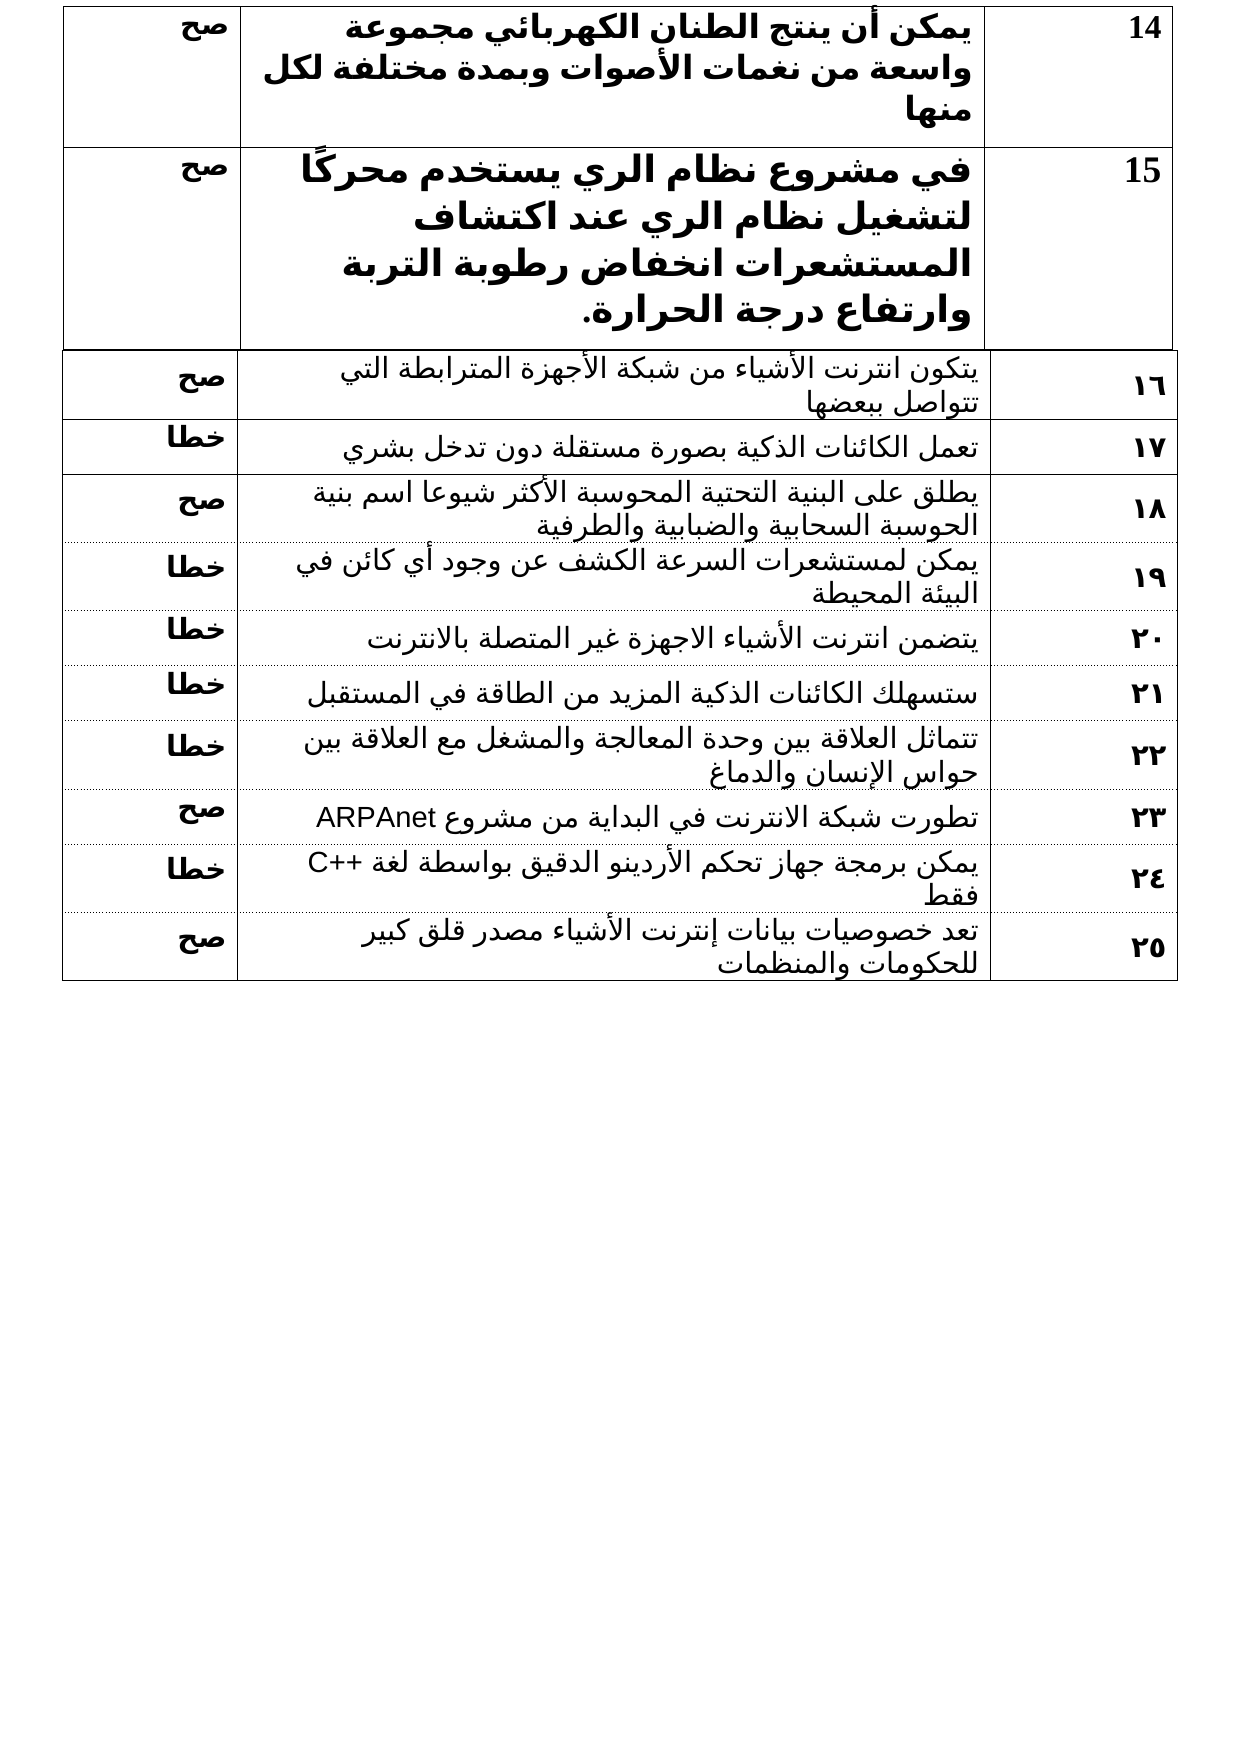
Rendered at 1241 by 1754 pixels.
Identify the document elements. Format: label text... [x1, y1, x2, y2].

table_cell ١٧ [991, 420, 1177, 474]
table_cell يمكن لمستشعرات السرعة الكشف عن وجود أي كائن في البيئة المحيطة [238, 542, 990, 610]
table_cell خطا [63, 542, 237, 610]
table_header ١٦ [991, 351, 1177, 418]
table_cell خطا [63, 844, 237, 912]
table_cell صح [63, 912, 237, 980]
table_cell ٢١ [991, 665, 1177, 720]
table_cell ٢٤ [991, 844, 1177, 912]
table_cell يمكن أن ينتج الطنان الكهربائي مجموعة واسعة من نغمات الأصوات وبمدة مختلفة لكل منها [241, 7, 984, 147]
table_cell خطا [63, 420, 237, 474]
table_cell ٢٢ [991, 720, 1177, 788]
table_cell صح [63, 789, 237, 844]
table_cell في مشروع نظام الري يستخدم محركًا لتشغيل نظام الري عند اكتشاف المستشعرات انخفاض رطوبة التربة وارتفاع درجة الحرارة. [241, 148, 984, 349]
table_cell ٢٠ [991, 610, 1177, 665]
table_cell خطا [63, 665, 237, 720]
table_cell خطا [63, 720, 237, 788]
table_cell صح [64, 148, 240, 349]
table_cell 15 [985, 148, 1172, 349]
table_cell تطورت شبكة الانترنت في البداية من مشروع ARPAnet [238, 789, 990, 844]
table_cell صح [64, 7, 240, 147]
table_cell تعمل الكائنات الذكية بصورة مستقلة دون تدخل بشري [238, 420, 990, 474]
table_header صح [63, 351, 237, 418]
table_cell ٢٣ [991, 789, 1177, 844]
table_cell يطلق على البنية التحتية المحوسبة الأكثر شيوعا اسم بنية الحوسبة السحابية والضبابية والطرفية [238, 475, 990, 542]
table_cell ١٩ [991, 542, 1177, 610]
table_cell تتماثل العلاقة بين وحدة المعالجة والمشغل مع العلاقة بين حواس الإنسان والدماغ [238, 720, 990, 788]
table_cell يمكن برمجة جهاز تحكم الأردينو الدقيق بواسطة لغة ++C فقط [238, 844, 990, 912]
table_header يتكون انترنت الأشياء من شبكة الأجهزة المترابطة التي تتواصل ببعضها [238, 351, 990, 418]
table_cell صح [63, 475, 237, 542]
table_cell خطا [63, 610, 237, 665]
table_cell 14 [985, 7, 1172, 147]
table_cell تعد خصوصيات بيانات إنترنت الأشياء مصدر قلق كبير للحكومات والمنظمات [238, 912, 990, 980]
table_cell ١٨ [991, 475, 1177, 542]
table_cell ستسهلك الكائنات الذكية المزيد من الطاقة في المستقبل [238, 665, 990, 720]
table_cell يتضمن انترنت الأشياء الاجهزة غير المتصلة بالانترنت [238, 610, 990, 665]
table_cell ٢٥ [991, 912, 1177, 980]
